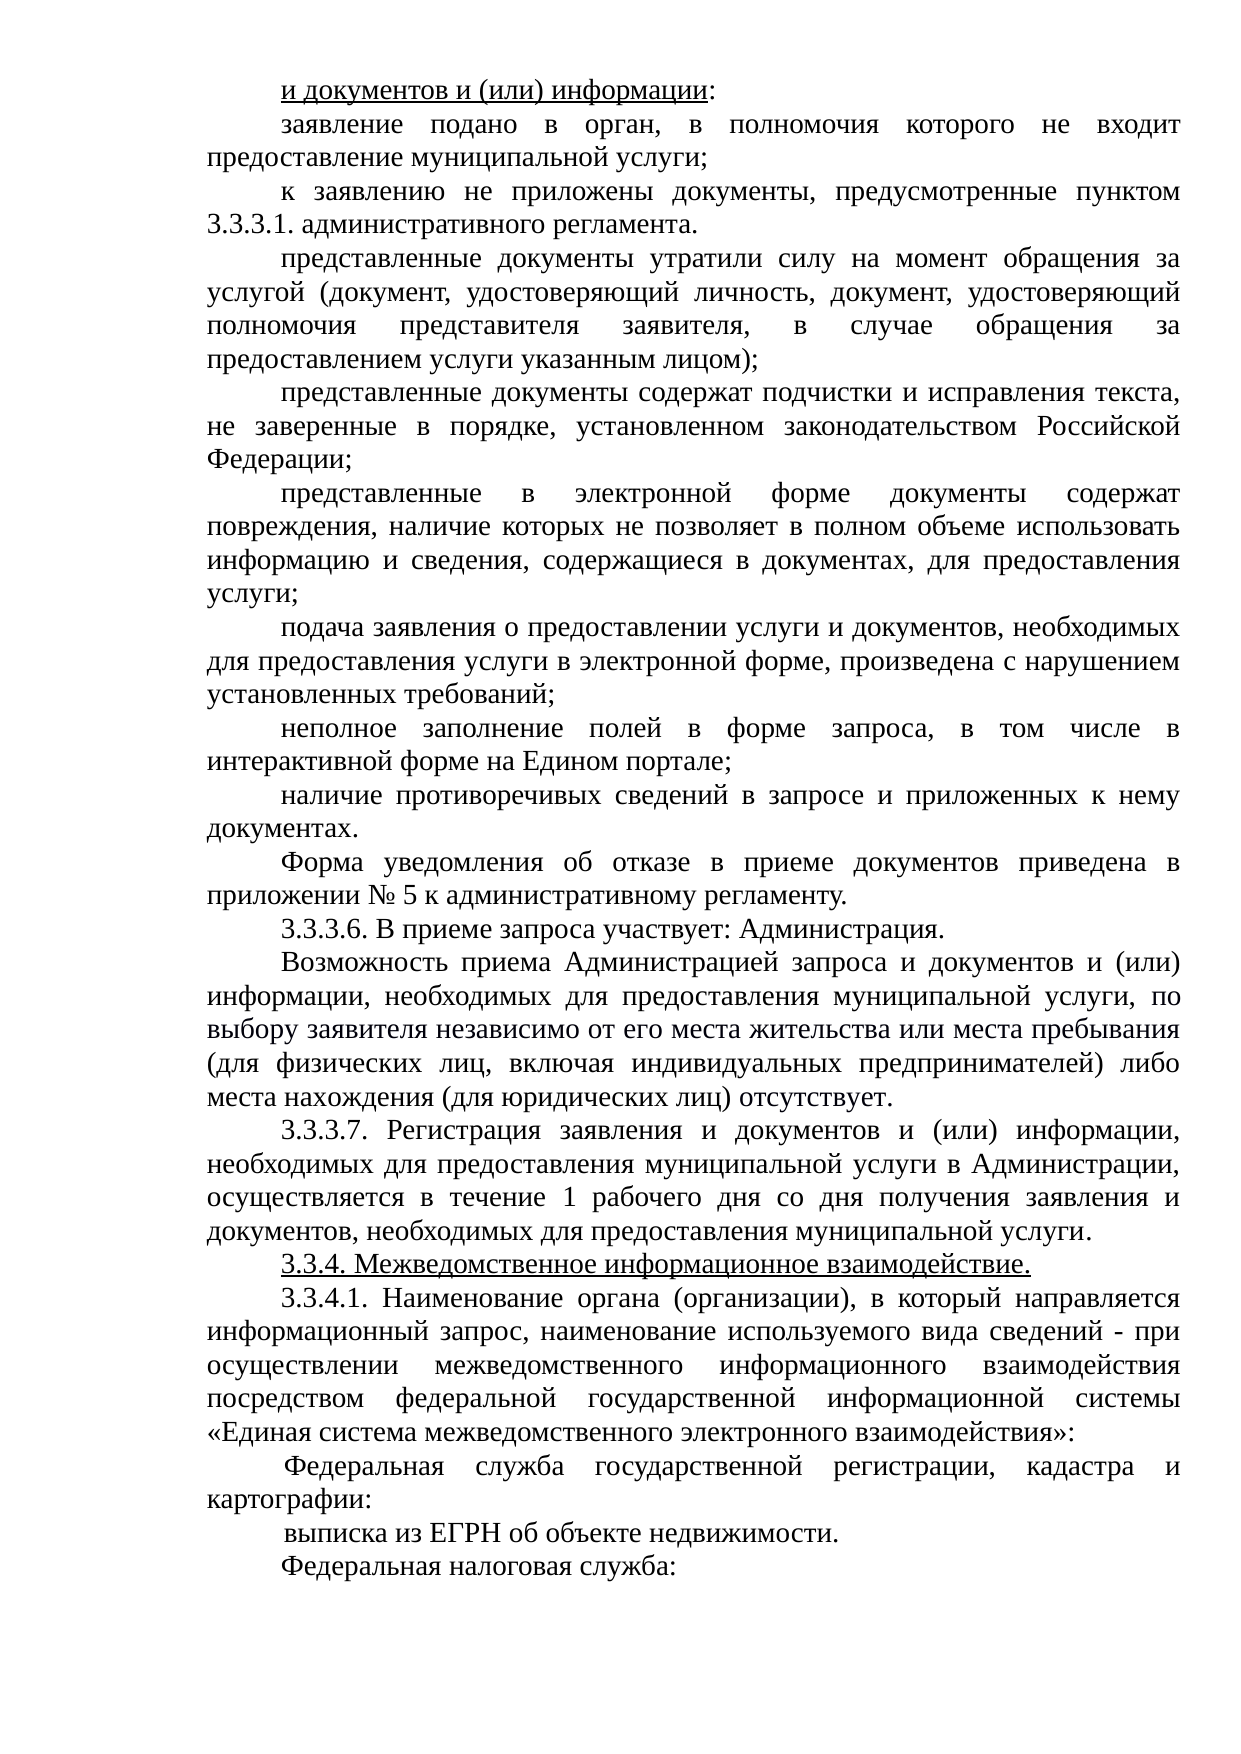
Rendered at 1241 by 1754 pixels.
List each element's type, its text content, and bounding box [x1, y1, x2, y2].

text наличие противоречивых сведений в запросе и приложенных к нему документах. [207, 777, 1181, 844]
text и документов и (или) информации: [207, 72, 1181, 106]
text выписка из ЕГРН об объекте недвижимости. [207, 1515, 1181, 1548]
text 3.3.4.1. Наименование органа (организации), в который направляется информационный запрос, наименование используемого вида сведений - при осуществлении межведомственного информационного взаимодействия посредством федеральной государственной информационной системы «Единая система межведомственного электронного взаимодействия»: [207, 1280, 1181, 1448]
text представленные в электронной форме документы содержат повреждения, наличие которых не позволяет в полном объеме использовать информацию и сведения, содержащиеся в документах, для предоставления услуги; [207, 475, 1181, 609]
text 3.3.3.7. Регистрация заявления и документов и (или) информации, необходимых для предоставления муниципальной услуги в Администрации, осуществляется в течение 1 рабочего дня со дня получения заявления и документов, необходимых для предоставления муниципальной услуги. [207, 1112, 1181, 1246]
text 3.3.4. Межведомственное информационное взаимодействие. [207, 1246, 1181, 1280]
text к заявлению не приложены документы, предусмотренные пунктом 3.3.3.1. административного регламента. [207, 173, 1181, 240]
text 3.3.3.6. В приеме запроса участвует: Администрация. [207, 911, 1181, 944]
text Федеральная служба государственной регистрации, кадастра и картографии: [207, 1448, 1181, 1515]
text представленные документы содержат подчистки и исправления текста, не заверенные в порядке, установленном законодательством Российской Федерации; [207, 374, 1181, 475]
text Федеральная налоговая служба: [207, 1548, 1181, 1582]
text подача заявления о предоставлении услуги и документов, необходимых для предоставления услуги в электронной форме, произведена с нарушением установленных требований; [207, 609, 1181, 710]
text неполное заполнение полей в форме запроса, в том числе в интерактивной форме на Едином портале; [207, 710, 1181, 777]
text представленные документы утратили силу на момент обращения за услугой (документ, удостоверяющий личность, документ, удостоверяющий полномочия представителя заявителя, в случае обращения за предоставлением услуги указанным лицом); [207, 240, 1181, 374]
text Возможность приема Администрацией запроса и документов и (или) информации, необходимых для предоставления муниципальной услуги, по выбору заявителя независимо от его места жительства или места пребывания (для физических лиц, включая индивидуальных предпринимателей) либо места нахождения (для юридических лиц) отсутствует. [207, 944, 1181, 1112]
text Форма уведомления об отказе в приеме документов приведена в приложении № 5 к административному регламенту. [207, 844, 1181, 911]
text заявление подано в орган, в полномочия которого не входит предоставление муниципальной услуги; [207, 106, 1181, 173]
